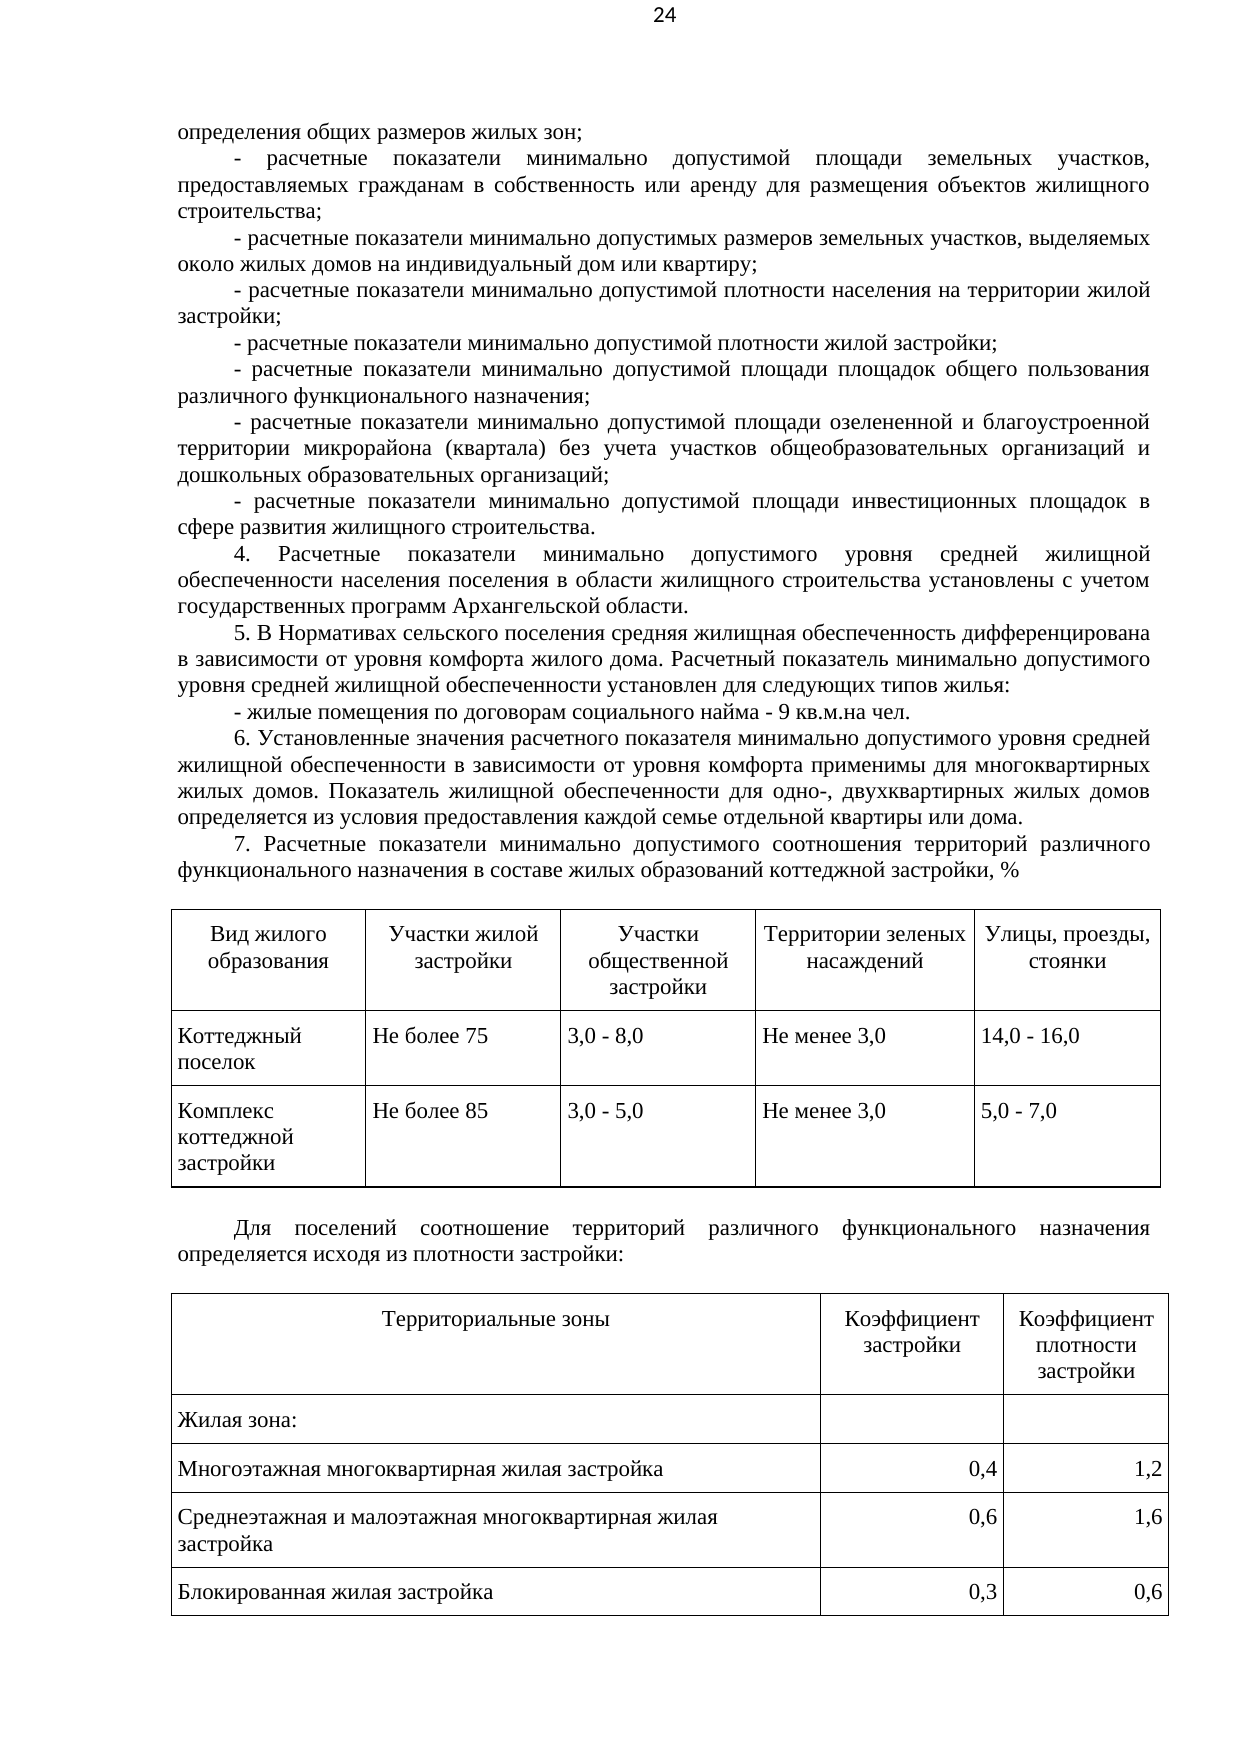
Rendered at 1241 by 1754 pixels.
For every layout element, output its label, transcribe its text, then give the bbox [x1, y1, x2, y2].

text - расчетные показатели минимально допустимой площади инвестиционных площадок в сфере развития жилищного строительства. [177, 487, 1152, 540]
table_cell 5,0 - 7,0 [975, 1086, 1160, 1186]
text 6. Установленные значения расчетного показателя минимально допустимого уровня средней жилищной обеспеченности в зависимости от уровня комфорта применимы для многоквартирных жилых домов. Показатель жилищной обеспеченности для одно-, двухквартирных жилых домов определяется из условия предоставления каждой семье отдельной квартиры или дома. [177, 724, 1152, 830]
table_header Коэффициент застройки [821, 1294, 1003, 1394]
text - расчетные показатели минимально допустимой площади площадок общего пользования различного функционального назначения; [177, 355, 1152, 408]
table_cell 0,6 [821, 1493, 1003, 1567]
table_cell 14,0 - 16,0 [975, 1011, 1160, 1085]
text 5. В Нормативах сельского поселения средняя жилищная обеспеченность дифференцирована в зависимости от уровня комфорта жилого дома. Расчетный показатель минимально допустимого уровня средней жилищной обеспеченности установлен для следующих типов жилья: [177, 619, 1152, 698]
table_cell Блокированная жилая застройка [172, 1568, 820, 1615]
table_header Коэффициент плотности застройки [1004, 1294, 1168, 1394]
table_cell 1,6 [1004, 1493, 1168, 1567]
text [177, 118, 1152, 144]
text - расчетные показатели минимально допустимых размеров земельных участков, выделяемых около жилых домов на индивидуальный дом или квартиру; [177, 223, 1152, 276]
table_cell 0,4 [821, 1444, 1003, 1492]
table_cell 1,2 [1004, 1444, 1168, 1492]
table_header Участки жилой застройки [366, 910, 560, 1010]
text - расчетные показатели минимально допустимой плотности жилой застройки; [177, 329, 1152, 355]
table_cell 0,6 [1004, 1568, 1168, 1615]
table_header Территории зеленых насаждений [756, 910, 974, 1010]
table_cell Не более 75 [366, 1011, 560, 1085]
table_cell [1004, 1395, 1168, 1443]
table_cell Не менее 3,0 [756, 1011, 974, 1085]
table_cell 0,3 [821, 1568, 1003, 1615]
text - расчетные показатели минимально допустимой площади земельных участков, предоставляемых гражданам в собственность или аренду для размещения объектов жилищного строительства; [177, 144, 1152, 223]
text Для поселений соотношение территорий различного функционального назначения определяется исходя из плотности застройки: [177, 1214, 1152, 1267]
table_cell Жилая зона: [172, 1395, 820, 1443]
table_cell Многоэтажная многоквартирная жилая застройка [172, 1444, 820, 1492]
table_cell Комплекс коттеджной застройки [172, 1086, 365, 1186]
text 4. Расчетные показатели минимально допустимого уровня средней жилищной обеспеченности населения поселения в области жилищного строительства установлены с учетом государственных программ Архангельской области. [177, 540, 1152, 619]
table_cell Среднеэтажная и малоэтажная многоквартирная жилая застройка [172, 1493, 820, 1567]
table_header Территориальные зоны [172, 1294, 820, 1394]
table_cell 3,0 - 8,0 [561, 1011, 755, 1085]
table_header Вид жилого образования [172, 910, 365, 1010]
table_cell Коттеджный поселок [172, 1011, 365, 1085]
table_cell 3,0 - 5,0 [561, 1086, 755, 1186]
table_cell [821, 1395, 1003, 1443]
text - жилые помещения по договорам социального найма - 9 кв.м.на чел. [177, 698, 1152, 724]
text 7. Расчетные показатели минимально допустимого соотношения территорий различного функционального назначения в составе жилых образований коттеджной застройки, % [177, 830, 1152, 882]
text - расчетные показатели минимально допустимой площади озелененной и благоустроенной территории микрорайона (квартала) без учета участков общеобразовательных организаций и дошкольных образовательных организаций; [177, 408, 1152, 487]
table_cell Не менее 3,0 [756, 1086, 974, 1186]
table_header Улицы, проезды, стоянки [975, 910, 1160, 1010]
table_header Участки общественной застройки [561, 910, 755, 1010]
text - расчетные показатели минимально допустимой плотности населения на территории жилой застройки; [177, 276, 1152, 329]
table_cell Не более 85 [366, 1086, 560, 1186]
